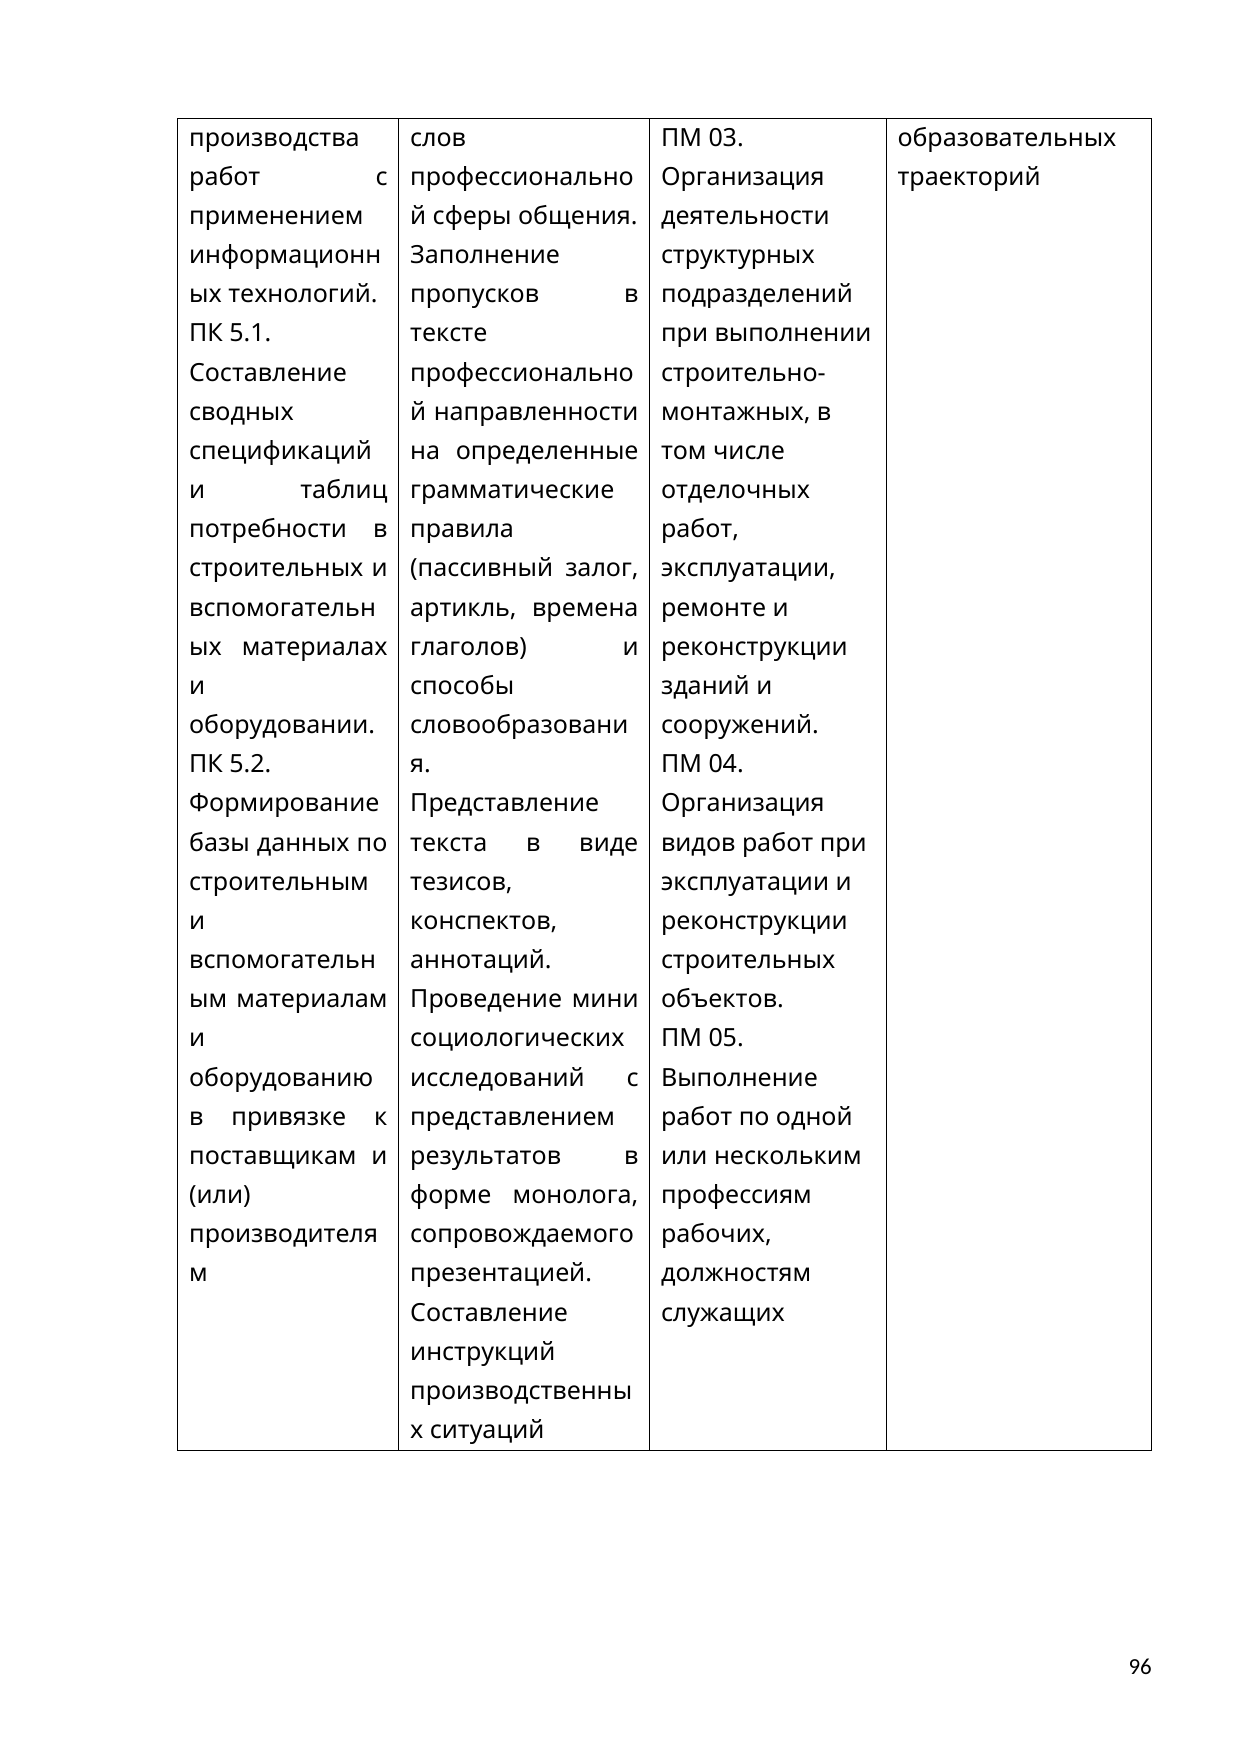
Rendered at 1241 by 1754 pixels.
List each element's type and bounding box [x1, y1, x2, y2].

table_cell [650, 119, 886, 1449]
table_cell [887, 119, 1151, 1449]
table_cell [178, 119, 398, 1449]
table_cell [399, 119, 649, 1449]
